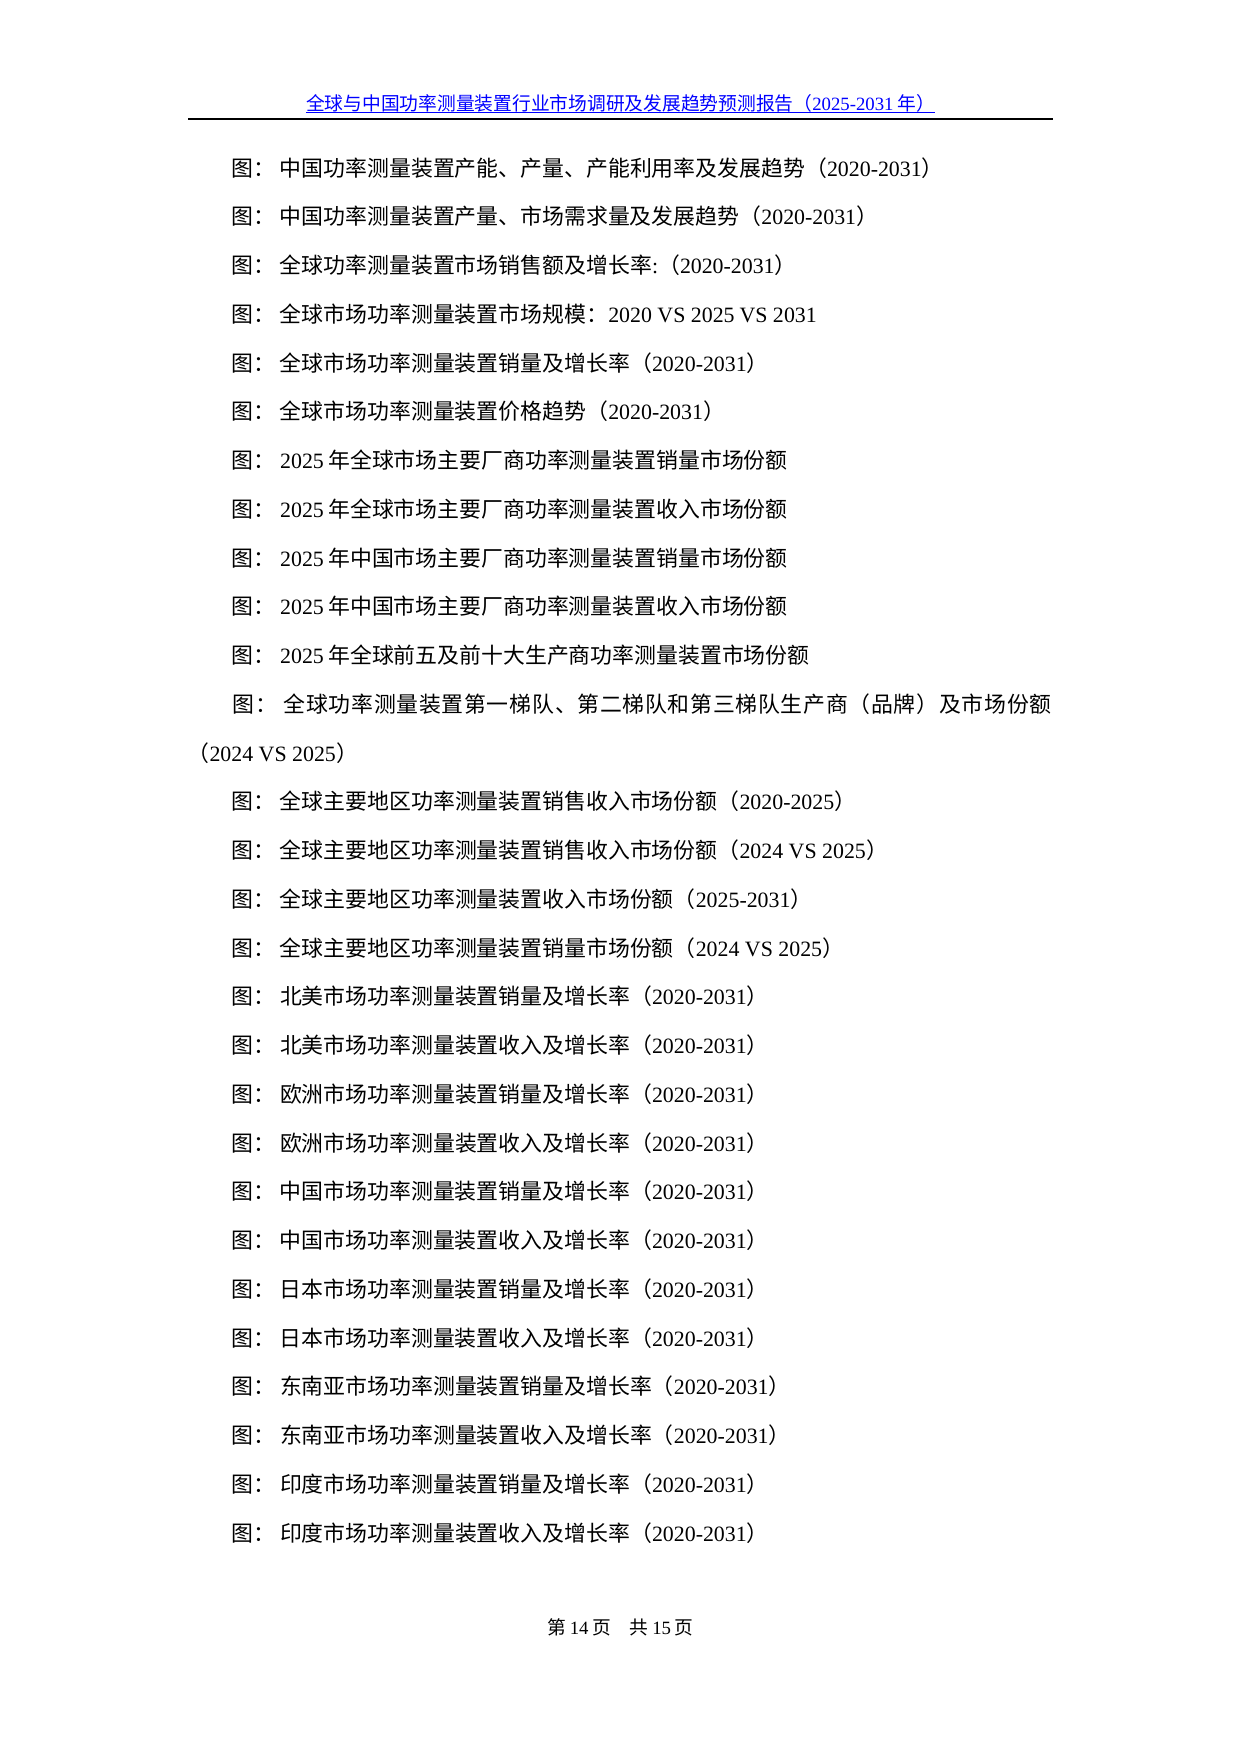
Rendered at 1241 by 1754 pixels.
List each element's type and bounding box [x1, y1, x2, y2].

text [187, 150, 1053, 1548]
